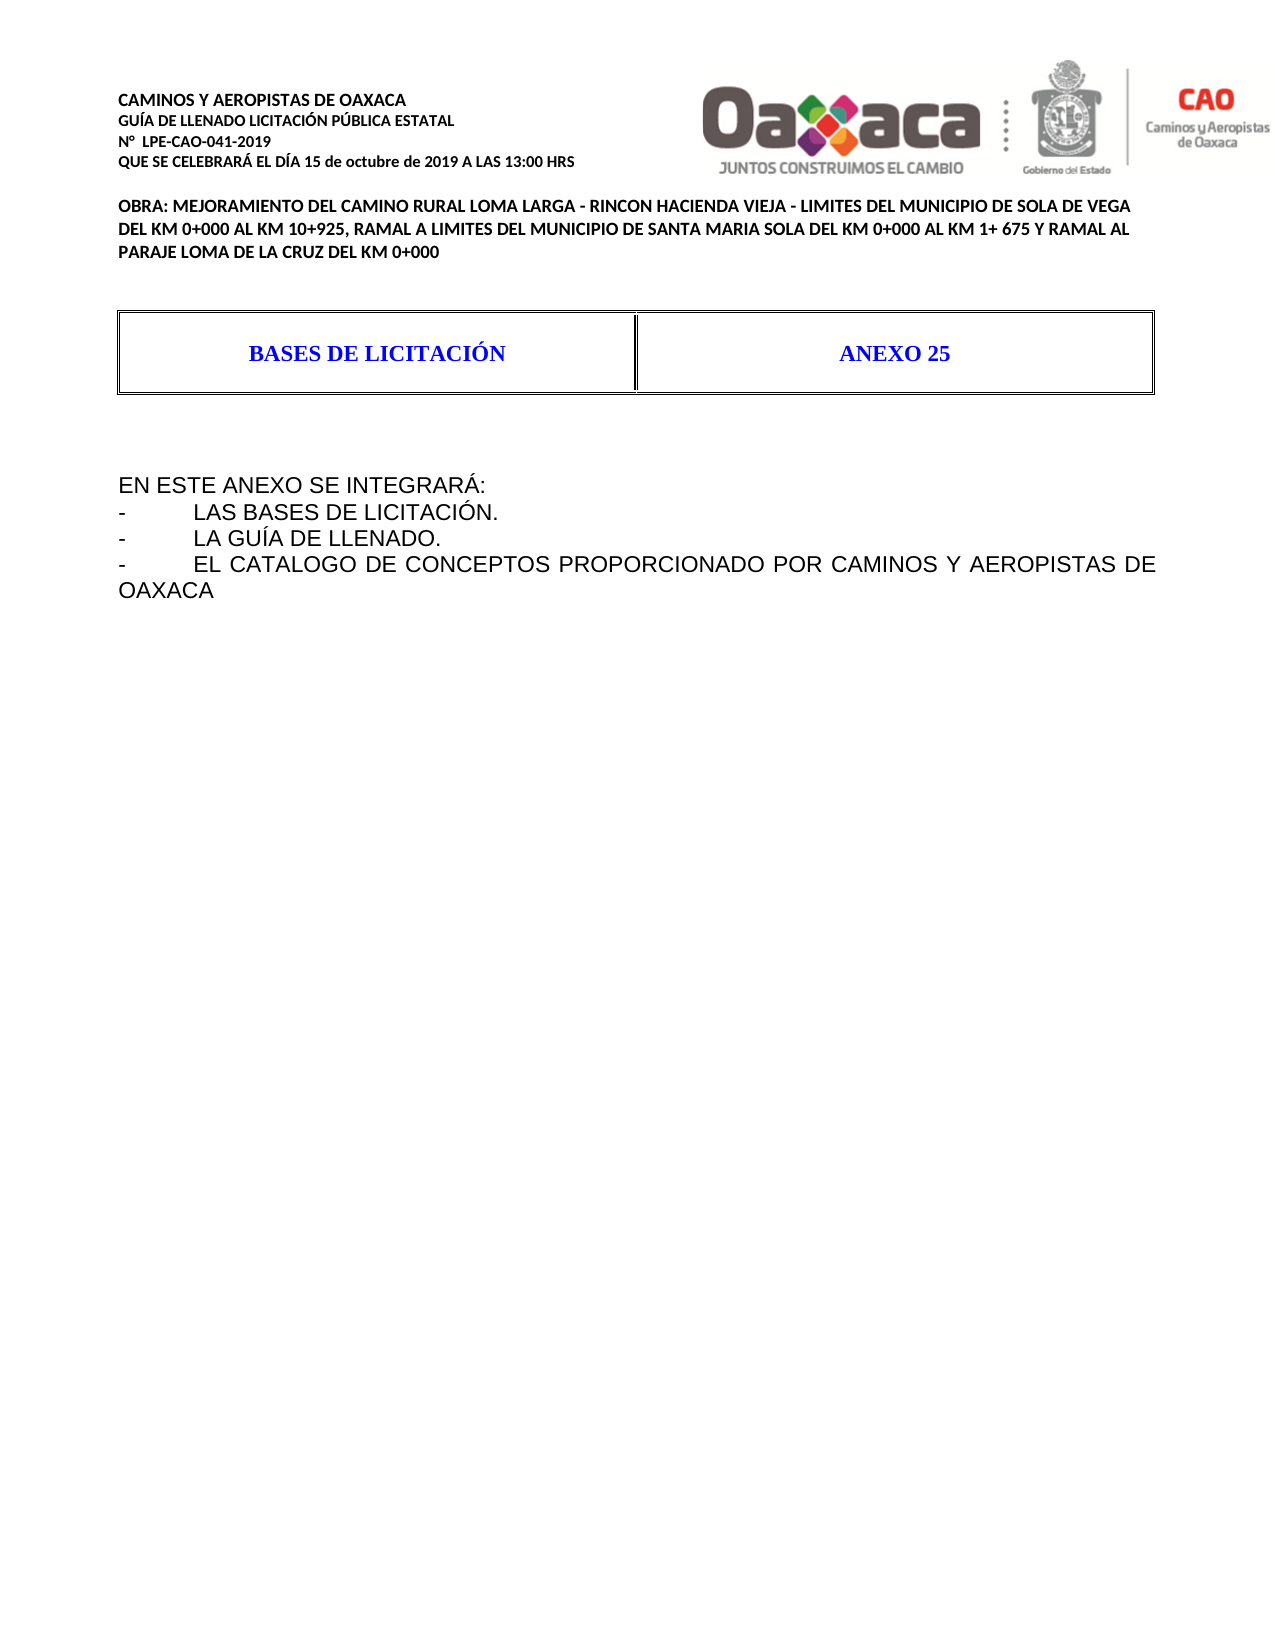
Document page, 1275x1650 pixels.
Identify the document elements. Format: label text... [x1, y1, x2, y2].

list LAS BASES DE LICITACIÓN. [118, 498, 1157, 525]
table_header BASES DE LICITACIÓN [120, 313, 636, 392]
table_header ANEXO 25 [636, 313, 1152, 392]
list EL CATALOGO DE CONCEPTOS PROPORCIONADO POR CAMINOS Y AEROPISTAS DE OAXACA [118, 551, 1157, 604]
picture [702, 60, 1275, 178]
text EN ESTE ANEXO SE INTEGRARÁ: [118, 472, 1157, 498]
list LA GUÍA DE LLENADO. [118, 525, 1157, 551]
